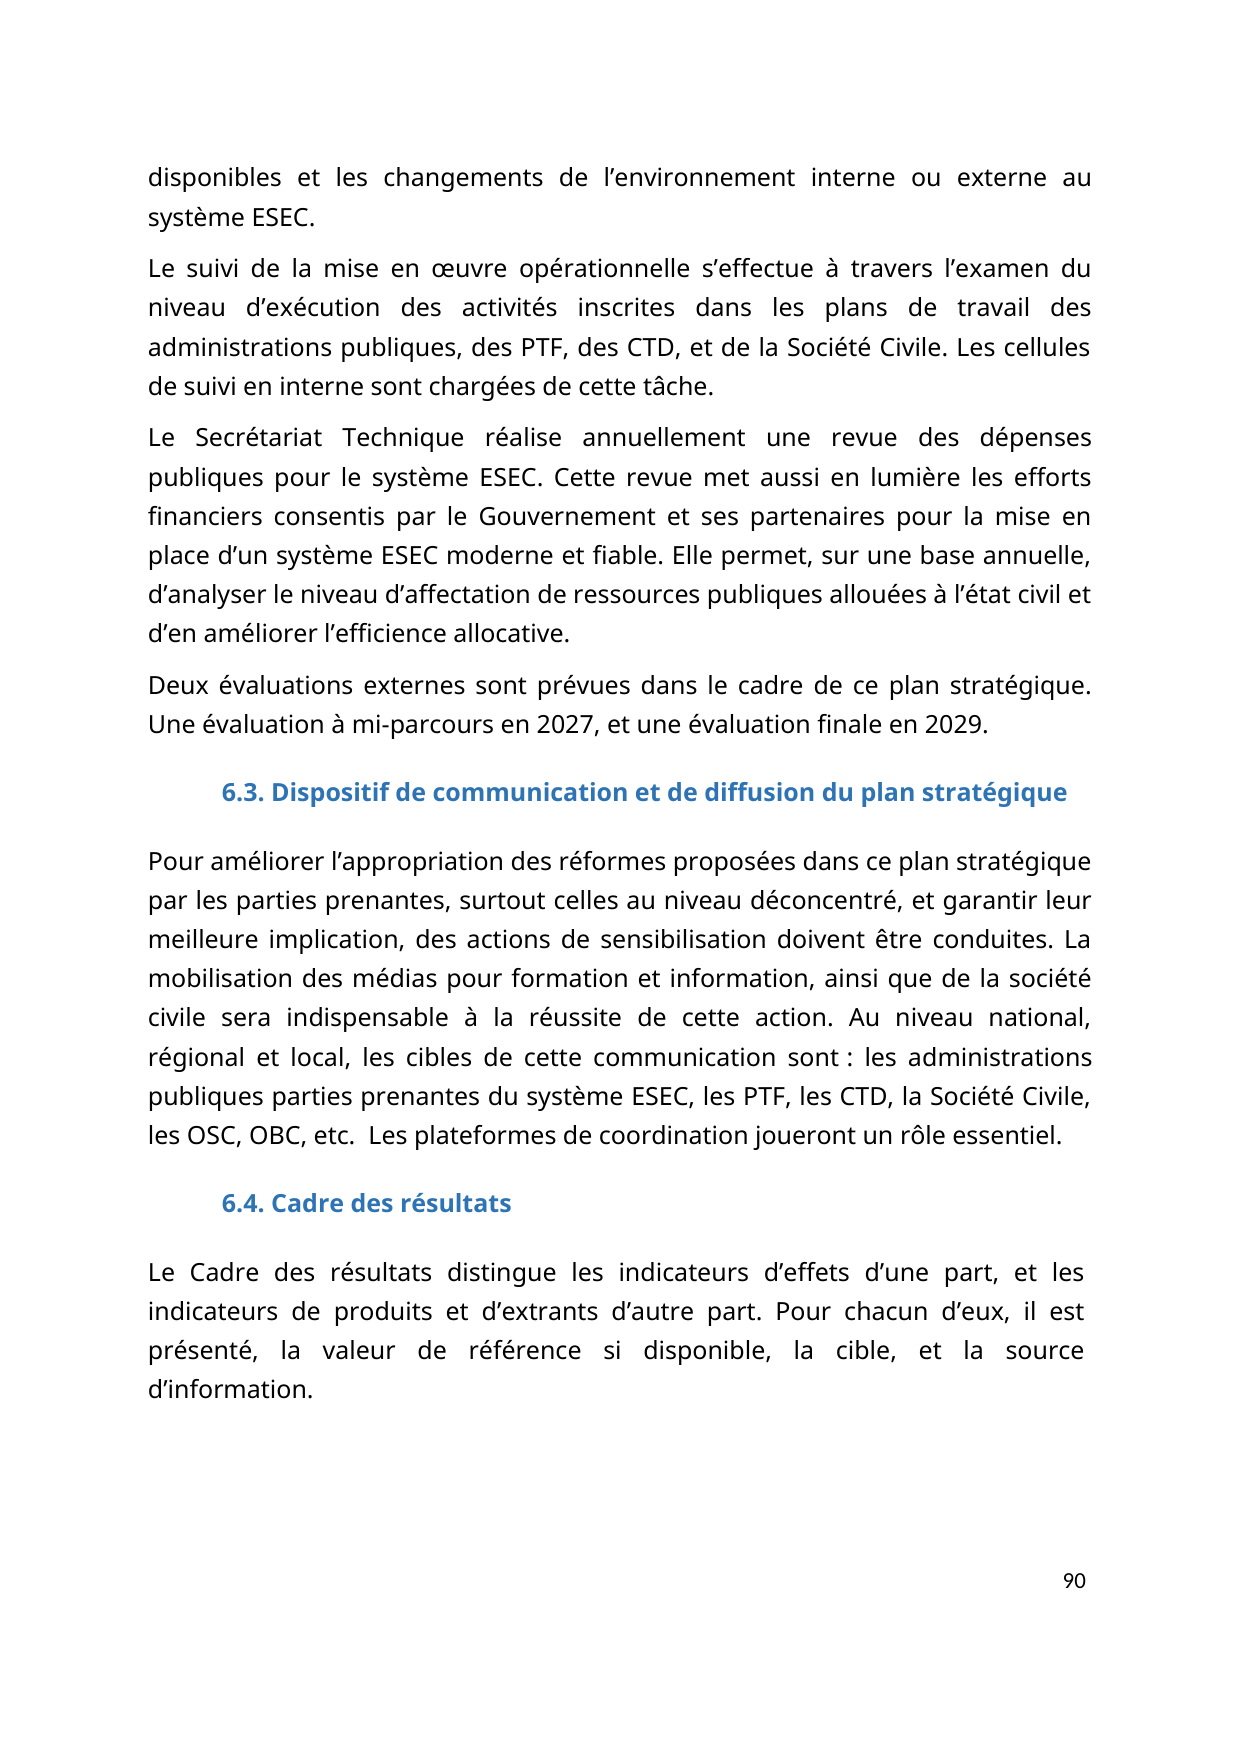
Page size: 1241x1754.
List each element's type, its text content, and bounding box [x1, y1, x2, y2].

text Deux évaluations externes sont prévues dans le cadre de ce plan stratégique. Une évaluation à mi-parcours en 2027, et une évaluation finale en 2029. [148, 668, 1093, 741]
text Le Secrétariat Technique réalise annuellement une revue des dépenses publiques pour le système ESEC. Cette revue met aussi en lumière les efforts financiers consentis par le Gouvernement et ses partenaires pour la mise en place d’un système ESEC moderne et fiable. Elle permet, sur une base annuelle, d’analyser le niveau d’affectation de ressources publiques allouées à l’état civil et d’en améliorer l’efficience allocative. [148, 420, 1093, 650]
text Le Cadre des résultats distingue les indicateurs d’effets d’une part, et les indicateurs de produits et d’extrants d’autre part. Pour chacun d’eux, il est présenté, la valeur de référence si disponible, la cible, et la source d’information. [148, 1254, 1086, 1406]
text Le suivi de la mise en œuvre opérationnelle s’effectue à travers l’examen du niveau d’exécution des activités inscrites dans les plans de travail des administrations publiques, des PTF, des CTD, et de la Société Civile. Les cellules de suivi en interne sont chargées de cette tâche. [148, 251, 1093, 402]
list 6.3. Dispositif de communication et de diffusion du plan stratégique [222, 775, 1086, 809]
text Pour améliorer l’appropriation des réformes proposées dans ce plan stratégique par les parties prenantes, surtout celles au niveau déconcentré, et garantir leur meilleure implication, des actions de sensibilisation doivent être conduites. La mobilisation des médias pour formation et information, ainsi que de la société civile sera indispensable à la réussite de cette action. Au niveau national, régional et local, les cibles de cette communication sont : les administrations publiques parties prenantes du système ESEC, les PTF, les CTD, la Société Civile, les OSC, OBC, etc. Les plateformes de coordination joueront un rôle essentiel. [148, 843, 1093, 1152]
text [148, 160, 1093, 233]
list 6.4. Cadre des résultats [222, 1186, 1086, 1220]
